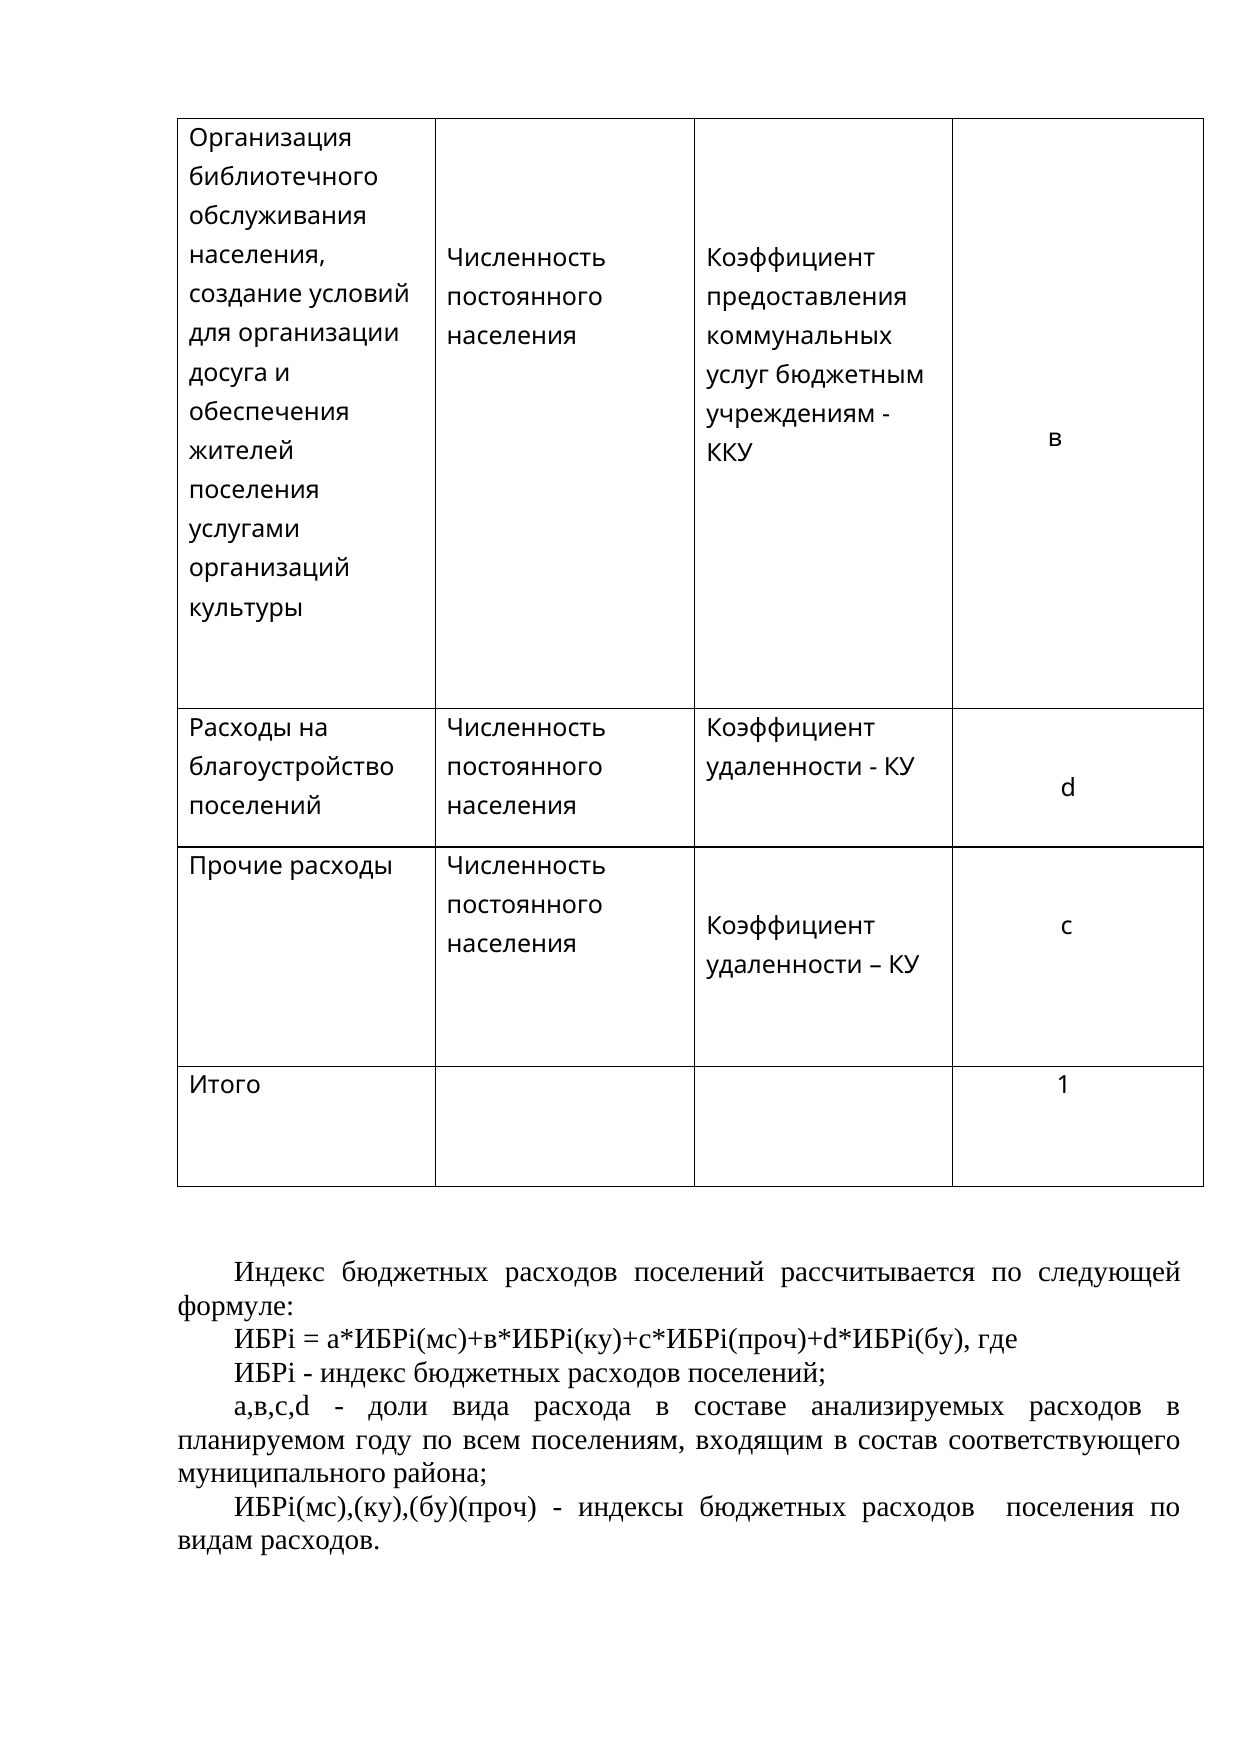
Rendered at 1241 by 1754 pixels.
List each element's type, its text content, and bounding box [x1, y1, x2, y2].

table_cell Прочие расходы [178, 848, 435, 1066]
text ИБРi(мс),(ку),(бу)(проч) - индексы бюджетных расходов поселения по видам расходов. [177, 1489, 1181, 1556]
table_cell Численность постоянного населения [436, 709, 694, 846]
text ИБРi = а*ИБРi(мс)+в*ИБРi(ку)+с*ИБРi(проч)+d*ИБРi(бу), где [177, 1321, 1181, 1355]
table_cell Численность постоянного населения [436, 848, 694, 1066]
table_cell Расходы на благоустройство поселений [178, 709, 435, 846]
table_cell Коэффициент предоставления коммунальных услуг бюджетным учреждениям - ККУ [695, 119, 952, 708]
table_cell 1 [953, 1067, 1203, 1186]
table_cell Организация библиотечного обслуживания населения, создание условий для организации досуга и обеспечения жителей поселения услугами организаций культуры [178, 119, 435, 708]
table_cell c [953, 848, 1203, 1066]
table_cell в [953, 119, 1203, 708]
text ИБРi - индекс бюджетных расходов поселений; [177, 1355, 1181, 1388]
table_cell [436, 119, 694, 708]
text а,в,с,d - доли вида расхода в составе анализируемых расходов в планируемом году по всем поселениям, входящим в состав соответствующего муниципального района; [177, 1388, 1181, 1489]
text Индекс бюджетных расходов поселений рассчитывается по следующей формуле: [177, 1254, 1181, 1321]
table_cell d [953, 709, 1203, 846]
table_cell Итого [178, 1067, 435, 1186]
table_cell Коэффициент удаленности – КУ [695, 848, 952, 1066]
table_cell [695, 1067, 952, 1186]
table_cell [436, 1067, 694, 1186]
table_cell Коэффициент удаленности - КУ [695, 709, 952, 846]
